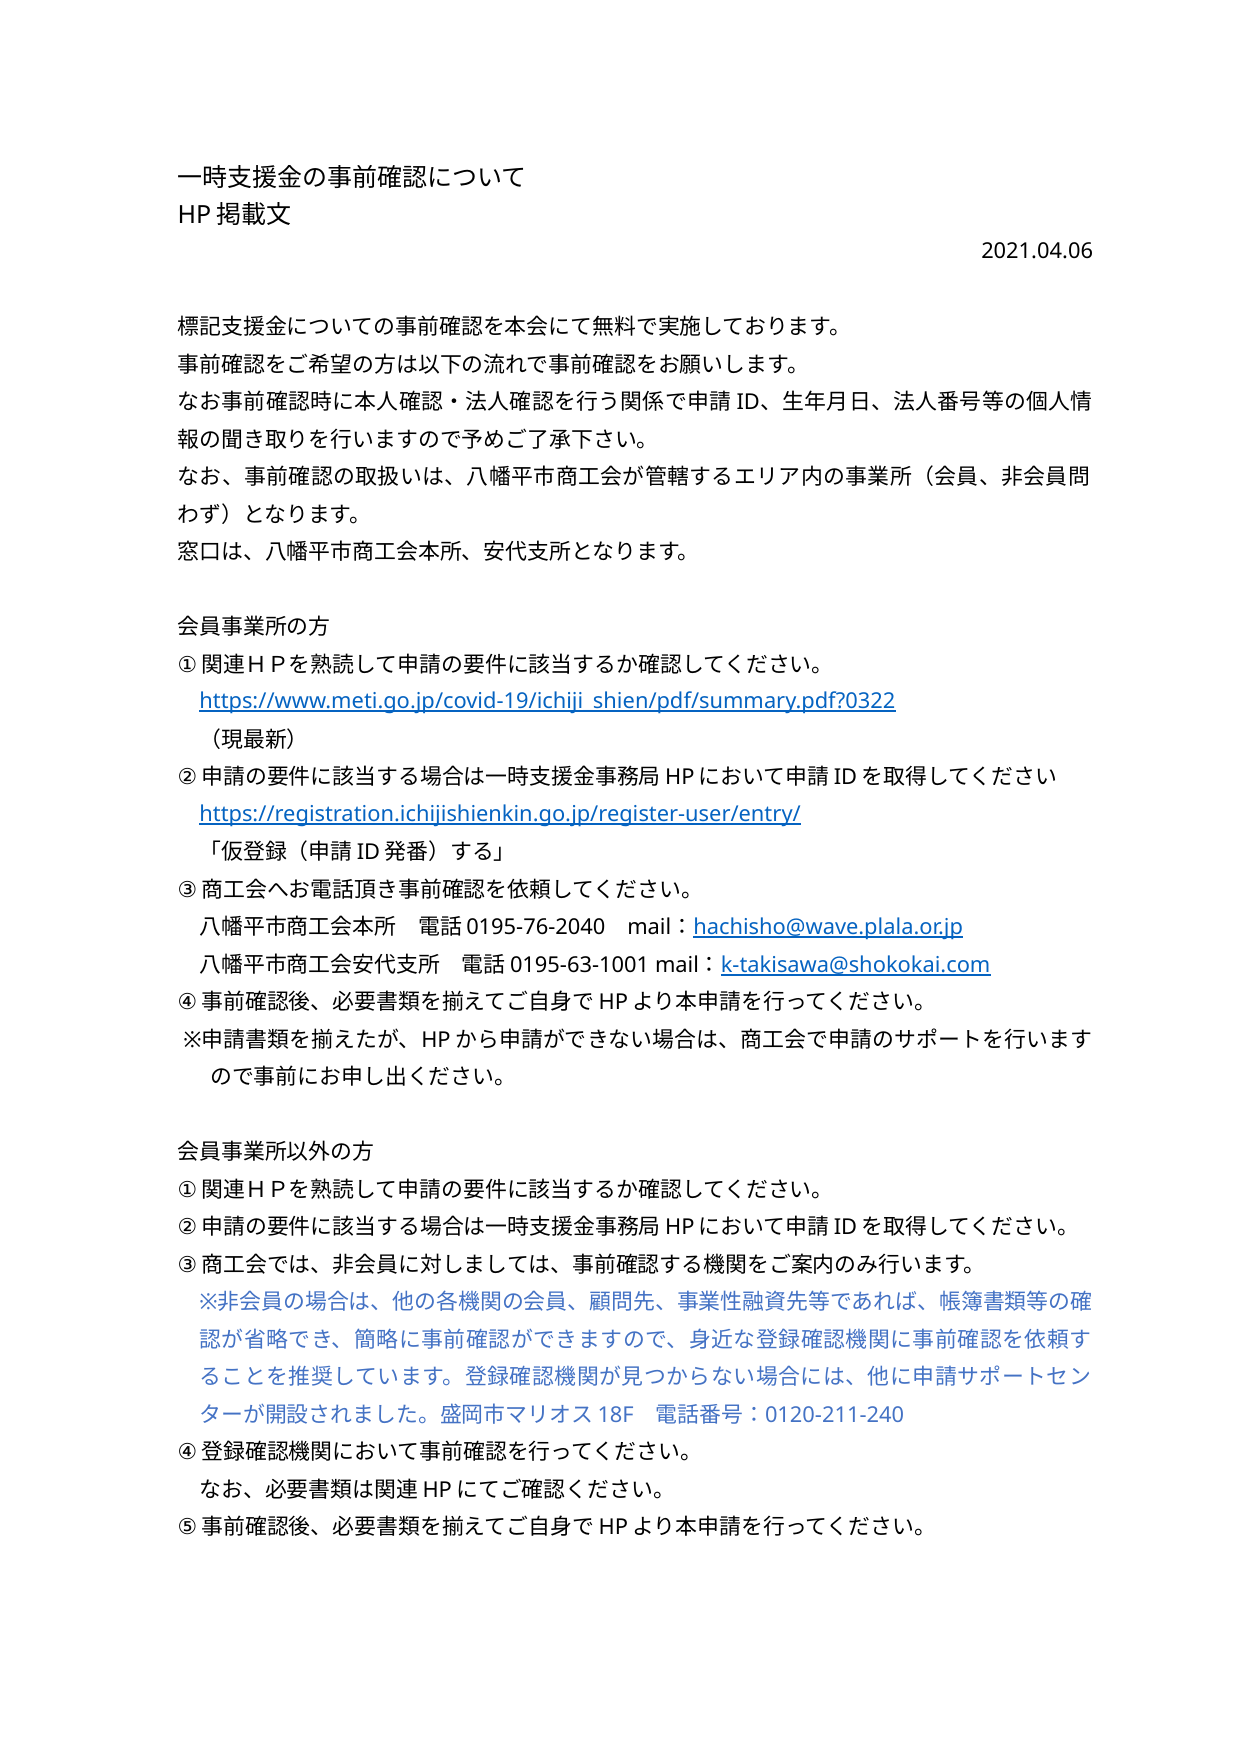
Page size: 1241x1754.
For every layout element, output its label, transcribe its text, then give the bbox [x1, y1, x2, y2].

text 一時支援金の事前確認について [177, 156, 1093, 194]
text https://registration.ichijishienkin.go.jp/register-user/entry/ [177, 794, 1093, 831]
text 八幡平市商工会安代支所 電話0195-63-1001 mail：k-takisawa@shokokai.com [177, 944, 1093, 981]
text 2021.04.06 [177, 231, 1093, 269]
text ③商工会へお電話頂き事前確認を依頼してください。 [177, 869, 1093, 906]
text 「仮登録（申請ID発番）する」 [177, 831, 1093, 869]
text HP掲載文 [177, 194, 1093, 231]
text ①関連ＨＰを熟読して申請の要件に該当するか確認してください。 [177, 1169, 1093, 1206]
text ②申請の要件に該当する場合は一時支援金事務局HPにおいて申請IDを取得してください [177, 756, 1093, 794]
text 会員事業所以外の方 [177, 1131, 1093, 1169]
text なお事前確認時に本人確認・法人確認を行う関係で申請ID、生年月日、法人番号等の個人情報の聞き取りを行いますので予めご了承下さい。 [177, 381, 1093, 456]
text 標記支援金についての事前確認を本会にて無料で実施しております。 [177, 306, 1093, 344]
text なお、必要書類は関連HPにてご確認ください。 [177, 1469, 1093, 1506]
text ①関連ＨＰを熟読して申請の要件に該当するか確認してください。 [177, 644, 1093, 681]
text ②申請の要件に該当する場合は一時支援金事務局HPにおいて申請IDを取得してください。 [177, 1206, 1093, 1244]
text ④登録確認機関において事前確認を行ってください。 [177, 1431, 1093, 1469]
text 窓口は、八幡平市商工会本所、安代支所となります。 [177, 531, 1093, 569]
text https://www.meti.go.jp/covid-19/ichiji_shien/pdf/summary.pdf?0322 [177, 681, 1093, 719]
text ※非会員の場合は、他の各機関の会員、顧問先、事業性融資先等であれば、帳簿書類等の確認が省略でき、簡略に事前確認ができますので、身近な登録確認機関に事前確認を依頼することを推奨しています。登録確認機関が見つからない場合には、他に申請サポートセンターが開設されました。盛岡市マリオス18F 電話番号：0120-211-240 [199, 1281, 1093, 1431]
text ④事前確認後、必要書類を揃えてご自身でHPより本申請を行ってください。 [177, 981, 1093, 1019]
text ⑤事前確認後、必要書類を揃えてご自身でHPより本申請を行ってください。 [177, 1506, 1093, 1544]
text （現最新） [177, 719, 1093, 756]
text ※申請書類を揃えたが、HPから申請ができない場合は、商工会で申請のサポートを行いますので事前にお申し出ください。 [177, 1019, 1093, 1094]
text なお、事前確認の取扱いは、八幡平市商工会が管轄するエリア内の事業所（会員、非会員問わず）となります。 [177, 456, 1093, 531]
text 事前確認をご希望の方は以下の流れで事前確認をお願いします。 [177, 344, 1093, 381]
text 八幡平市商工会本所 電話0195-76-2040 mail：hachisho@wave.plala.or.jp [177, 906, 1093, 944]
text 会員事業所の方 [177, 606, 1093, 644]
text ③商工会では、非会員に対しましては、事前確認する機関をご案内のみ行います。 [177, 1244, 1093, 1281]
